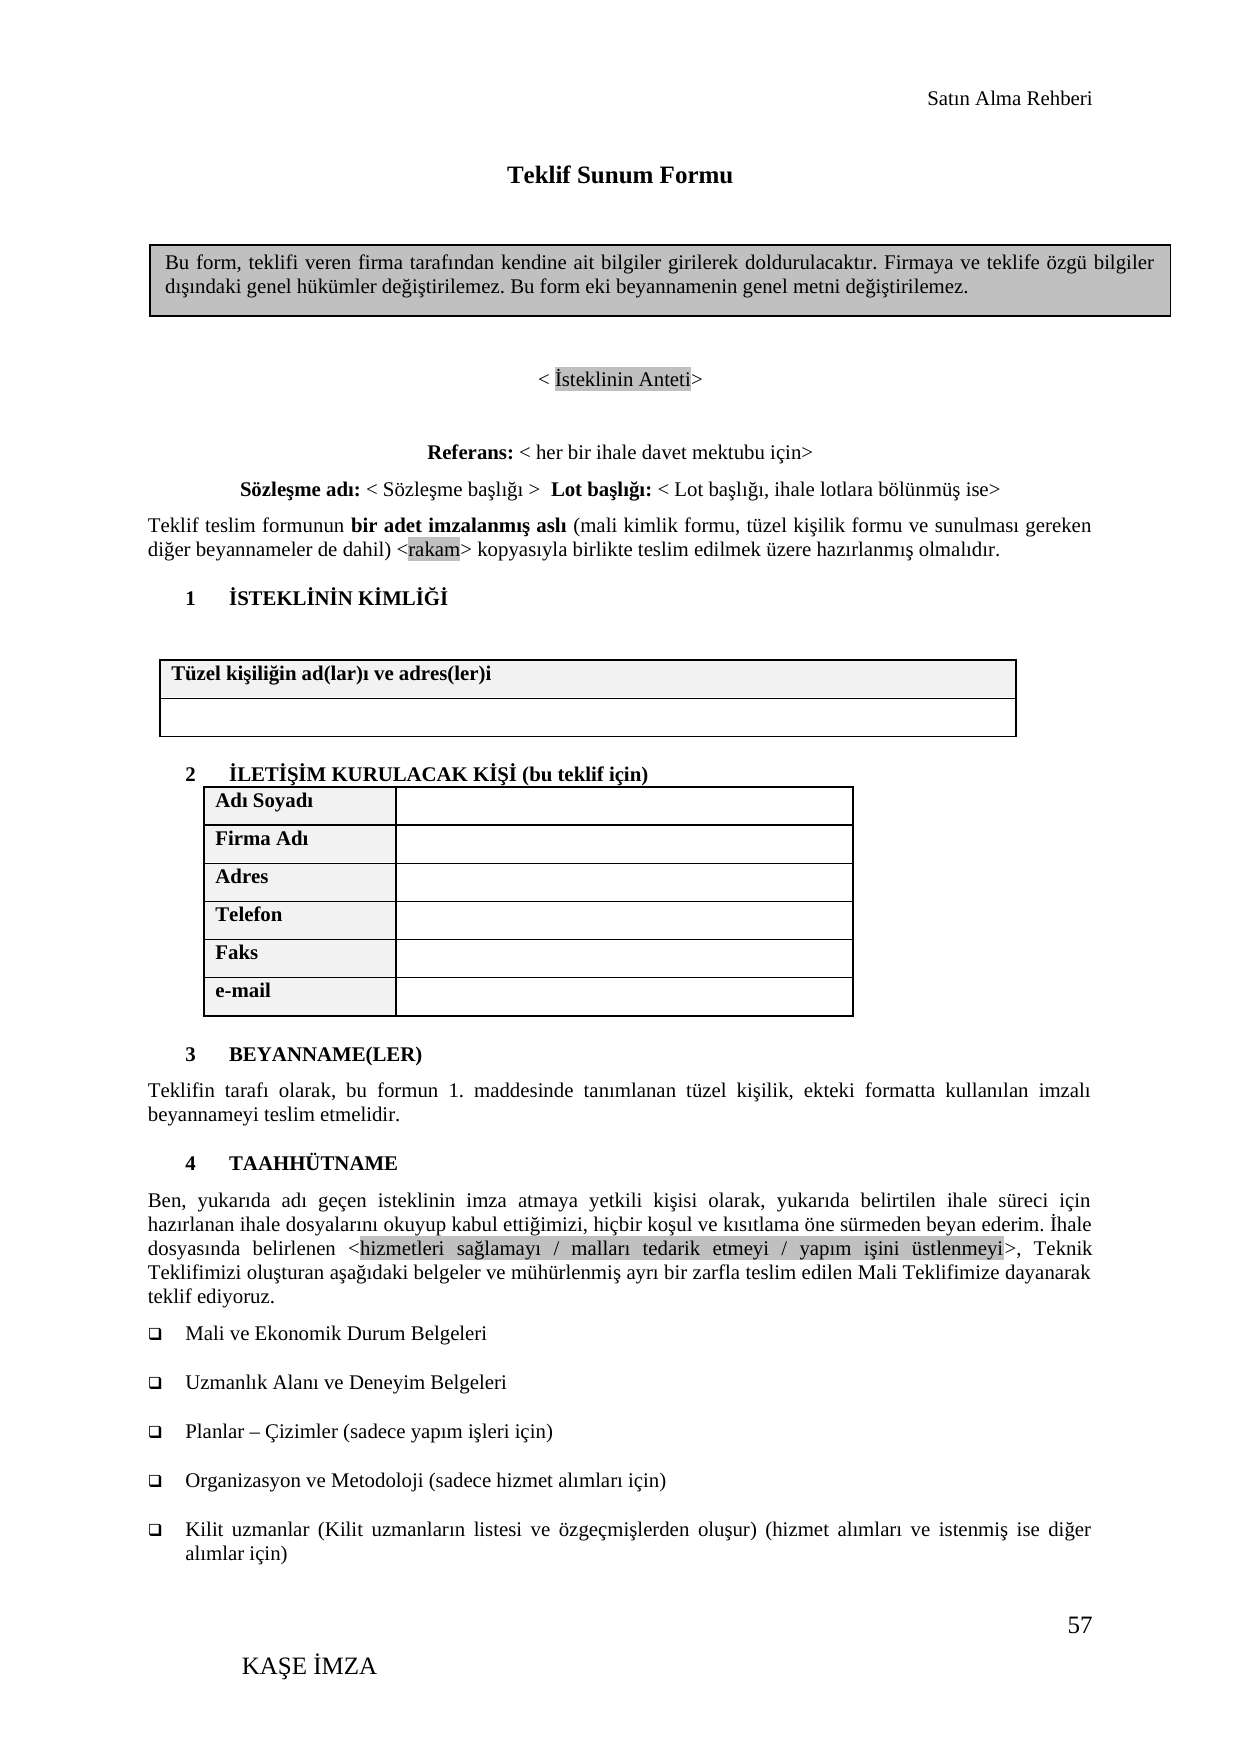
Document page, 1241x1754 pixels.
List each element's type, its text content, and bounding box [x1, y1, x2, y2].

list Mali ve Ekonomik Durum Belgeleri [148, 1321, 1093, 1345]
list Organizasyon ve Metodoloji (sadece hizmet alımları için) [148, 1468, 1093, 1492]
table_cell [161, 699, 1015, 736]
table_header Tüzel kişiliğin ad(lar)ı ve adres(ler)i [161, 661, 1015, 697]
title < İsteklinin Anteti> [691, 367, 1093, 391]
list İSTEKLİNİN KİMLİĞİ [185, 586, 1093, 610]
table_cell [397, 978, 852, 1015]
text Ben, yukarıda adı geçen isteklinin imza atmaya yetkili kişisi olarak, yukarıda belirtilen ihale süreci için hazırlanan ihale dosyalarını okuyup kabul ettiğimizi, hiçbir koşul ve kısıtlama öne sürmeden beyan ederim. İhale dosyasında belirlenen <hizmetleri sağlamayı / malları tedarik etmeyi / yapım işini üstlenmeyi>, Teknik Teklifimizi oluşturan aşağıdaki belgeler ve mühürlenmiş ayrı bir zarfla teslim edilen Mali Teklifimize dayanarak teklif ediyoruz. [148, 1188, 1093, 1308]
table_cell [397, 864, 852, 901]
table_header [397, 788, 852, 824]
title Referans: < her bir ihale davet mektubu için> [148, 440, 1093, 464]
table_cell Adres [205, 864, 395, 901]
list İLETİŞİM KURULACAK KİŞİ (bu teklif için) [185, 762, 1093, 786]
list Planlar – Çizimler (sadece yapım işleri için) [148, 1419, 1093, 1443]
table_cell [397, 902, 852, 939]
title < İsteklinin Anteti> [148, 367, 555, 391]
text Teklif Sunum Formu [148, 160, 1093, 189]
list TAAHHÜTNAME [185, 1151, 1093, 1175]
text Teklif teslim formunun bir adet imzalanmış aslı (mali kimlik formu, tüzel kişilik formu ve sunulması gereken diğer beyannameler de dahil) <rakam> kopyasıyla birlikte teslim edilmek üzere hazırlanmış olmalıdır. [148, 513, 1093, 561]
list Kilit uzmanlar (Kilit uzmanların listesi ve özgeçmişlerden oluşur) (hizmet alımları ve istenmiş ise diğer alımlar için) [148, 1517, 1093, 1565]
table_header Adı Soyadı [205, 788, 395, 824]
text Teklifin tarafı olarak, bu formun 1. maddesinde tanımlanan tüzel kişilik, ekteki formatta kullanılan imzalı beyannameyi teslim etmelidir. [148, 1078, 1093, 1126]
table_cell [397, 940, 852, 977]
table_cell Firma Adı [205, 826, 395, 862]
table_cell e-mail [205, 978, 395, 1015]
list Uzmanlık Alanı ve Deneyim Belgeleri [148, 1370, 1093, 1394]
table_cell [397, 826, 852, 862]
table_cell Telefon [205, 902, 395, 939]
table_cell Faks [205, 940, 395, 977]
list BEYANNAME(LER) [185, 1042, 1093, 1066]
title Sözleşme adı: < Sözleşme başlığı > Lot başlığı: < Lot başlığı, ihale lotlara bölünmüş ise> [148, 477, 1093, 501]
